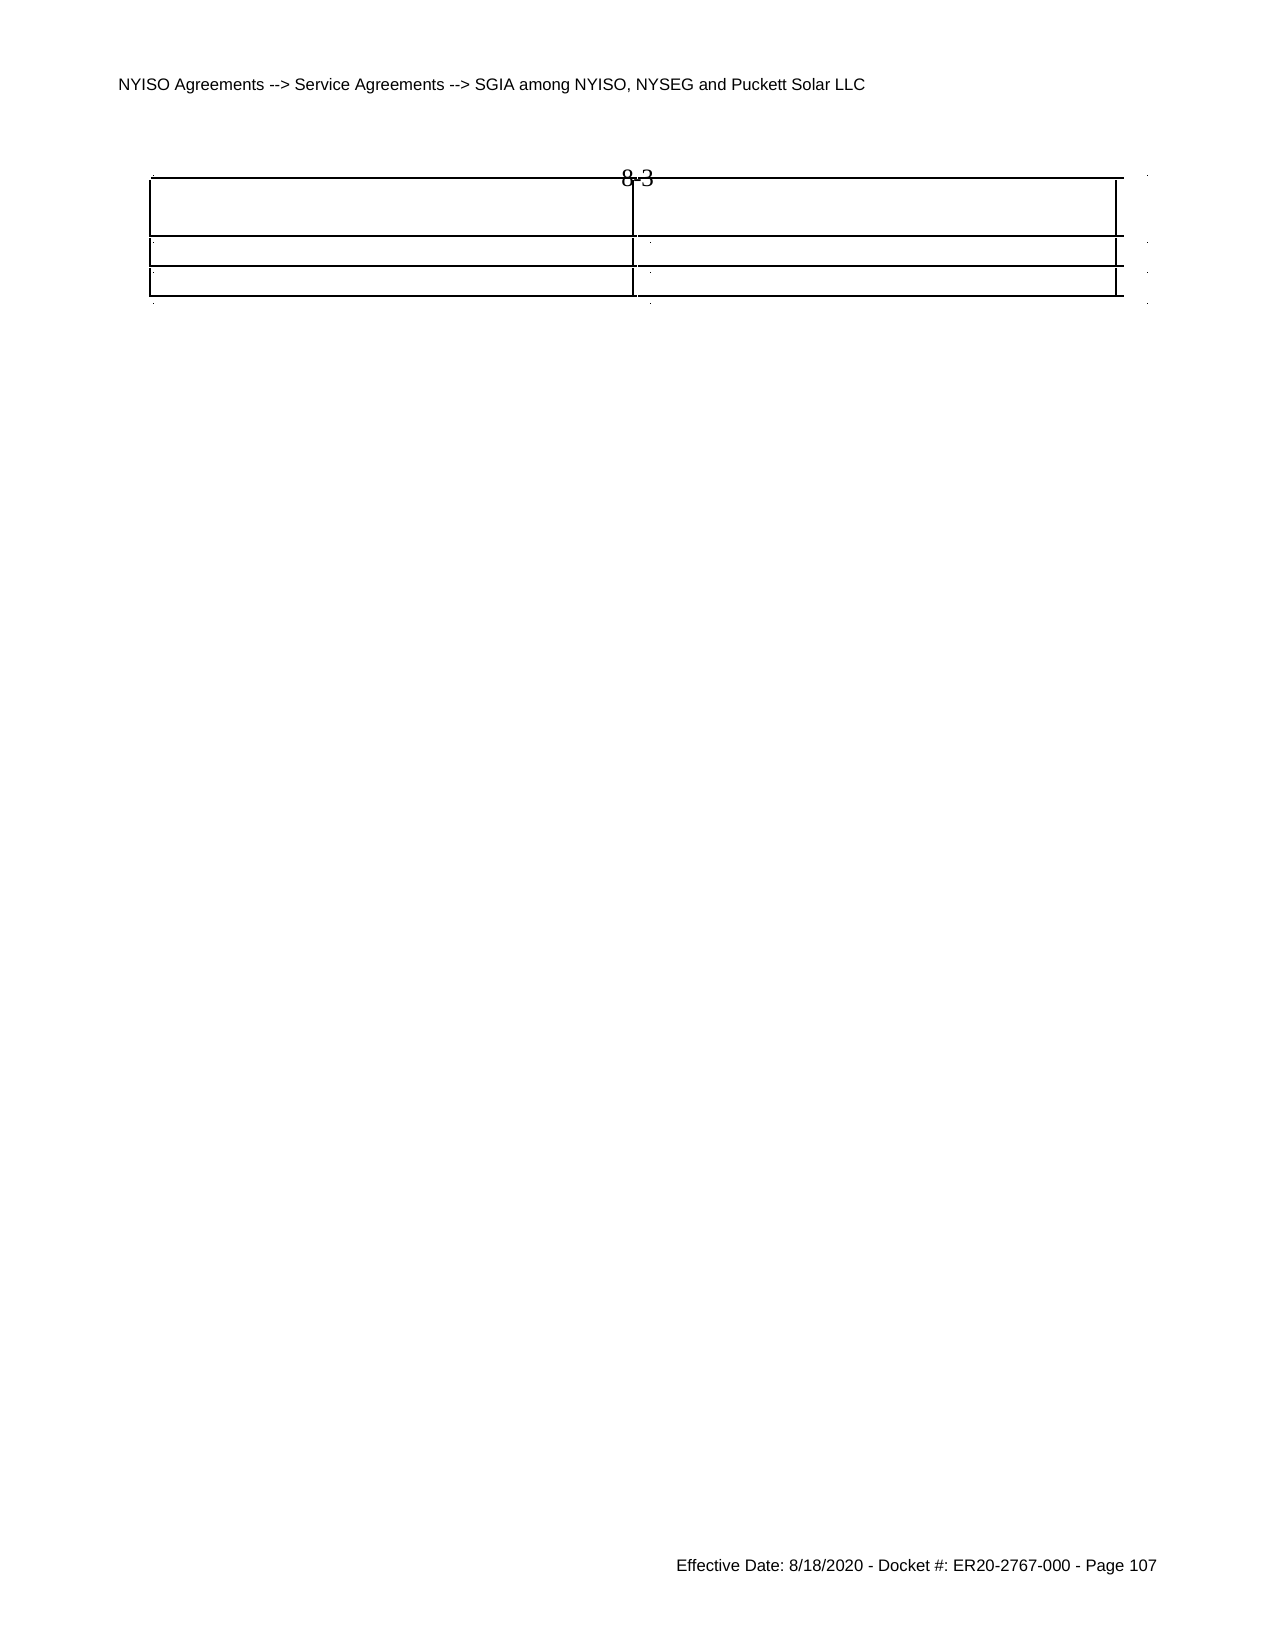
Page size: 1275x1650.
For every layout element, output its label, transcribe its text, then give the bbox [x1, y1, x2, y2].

text 8-3 [621, 164, 1275, 193]
